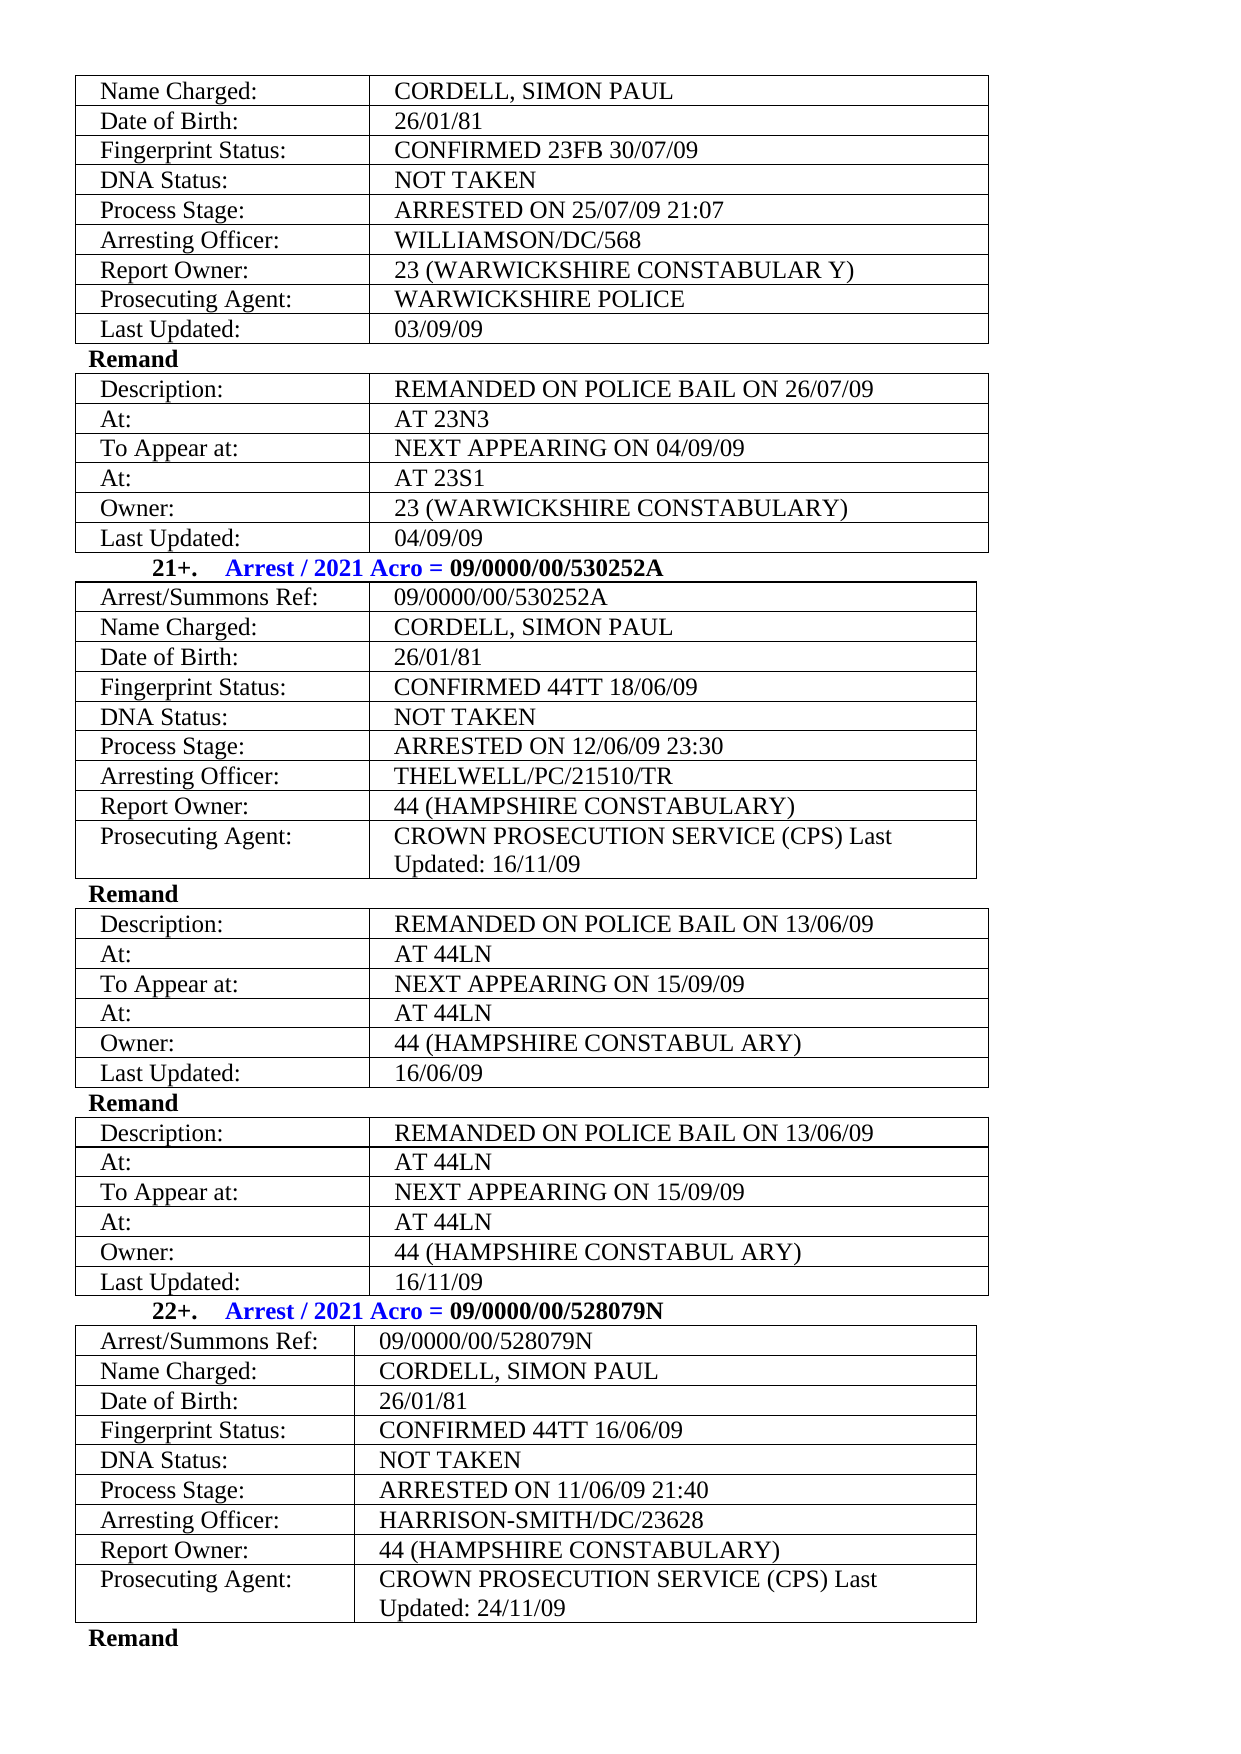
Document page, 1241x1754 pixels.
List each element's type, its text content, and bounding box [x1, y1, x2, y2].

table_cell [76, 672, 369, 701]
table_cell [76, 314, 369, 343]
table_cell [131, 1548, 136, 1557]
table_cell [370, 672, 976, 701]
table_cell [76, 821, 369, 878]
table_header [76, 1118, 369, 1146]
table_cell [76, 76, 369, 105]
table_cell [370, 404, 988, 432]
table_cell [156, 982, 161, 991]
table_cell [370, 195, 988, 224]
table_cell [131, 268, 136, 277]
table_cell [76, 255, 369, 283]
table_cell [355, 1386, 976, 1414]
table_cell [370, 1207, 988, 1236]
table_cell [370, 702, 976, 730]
text Remand [88, 344, 1165, 373]
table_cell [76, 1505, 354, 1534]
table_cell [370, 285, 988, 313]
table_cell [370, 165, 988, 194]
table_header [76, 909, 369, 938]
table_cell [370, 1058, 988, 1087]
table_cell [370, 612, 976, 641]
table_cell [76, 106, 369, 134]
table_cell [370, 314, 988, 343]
subtitle Arrest / 2021 Acro = 09/0000/00/530252A [152, 553, 1165, 581]
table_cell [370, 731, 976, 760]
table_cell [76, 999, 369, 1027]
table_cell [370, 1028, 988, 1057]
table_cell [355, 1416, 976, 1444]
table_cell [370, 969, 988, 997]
text Remand [88, 1088, 1165, 1117]
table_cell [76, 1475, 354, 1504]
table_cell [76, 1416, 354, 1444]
text Remand [88, 1623, 1165, 1652]
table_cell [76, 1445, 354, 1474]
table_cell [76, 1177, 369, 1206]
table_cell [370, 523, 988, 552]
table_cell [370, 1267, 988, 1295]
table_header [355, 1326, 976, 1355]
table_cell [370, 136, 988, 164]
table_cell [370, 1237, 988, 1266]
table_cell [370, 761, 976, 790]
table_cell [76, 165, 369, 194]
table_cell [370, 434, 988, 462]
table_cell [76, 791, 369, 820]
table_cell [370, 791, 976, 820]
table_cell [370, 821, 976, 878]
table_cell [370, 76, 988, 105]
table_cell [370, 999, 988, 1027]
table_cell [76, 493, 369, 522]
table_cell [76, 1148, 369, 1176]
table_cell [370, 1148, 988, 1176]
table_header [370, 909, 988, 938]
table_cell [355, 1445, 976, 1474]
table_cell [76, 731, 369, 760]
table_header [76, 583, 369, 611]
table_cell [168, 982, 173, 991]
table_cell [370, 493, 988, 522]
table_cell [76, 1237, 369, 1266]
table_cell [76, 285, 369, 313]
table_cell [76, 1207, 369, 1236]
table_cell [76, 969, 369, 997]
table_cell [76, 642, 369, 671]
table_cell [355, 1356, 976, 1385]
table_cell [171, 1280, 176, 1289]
subtitle Arrest / 2021 Acro = 09/0000/00/528079N [152, 1296, 1165, 1325]
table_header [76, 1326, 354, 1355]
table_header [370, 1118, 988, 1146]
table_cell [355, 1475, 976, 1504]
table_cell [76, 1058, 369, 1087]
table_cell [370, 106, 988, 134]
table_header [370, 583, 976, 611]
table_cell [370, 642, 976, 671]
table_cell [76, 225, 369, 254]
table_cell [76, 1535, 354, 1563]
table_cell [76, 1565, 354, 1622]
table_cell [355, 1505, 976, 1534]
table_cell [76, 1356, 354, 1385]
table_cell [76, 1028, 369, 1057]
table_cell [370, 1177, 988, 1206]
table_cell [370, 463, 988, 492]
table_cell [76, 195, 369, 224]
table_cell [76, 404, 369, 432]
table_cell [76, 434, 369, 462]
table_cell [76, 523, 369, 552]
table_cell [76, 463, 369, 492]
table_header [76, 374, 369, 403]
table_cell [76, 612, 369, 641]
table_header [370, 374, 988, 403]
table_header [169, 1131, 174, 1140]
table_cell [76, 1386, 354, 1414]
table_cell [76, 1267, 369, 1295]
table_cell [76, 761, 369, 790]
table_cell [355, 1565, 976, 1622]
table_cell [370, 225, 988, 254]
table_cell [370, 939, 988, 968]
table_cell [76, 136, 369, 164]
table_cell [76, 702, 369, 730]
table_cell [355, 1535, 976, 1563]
text Remand [88, 879, 1165, 908]
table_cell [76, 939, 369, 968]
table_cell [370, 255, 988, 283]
